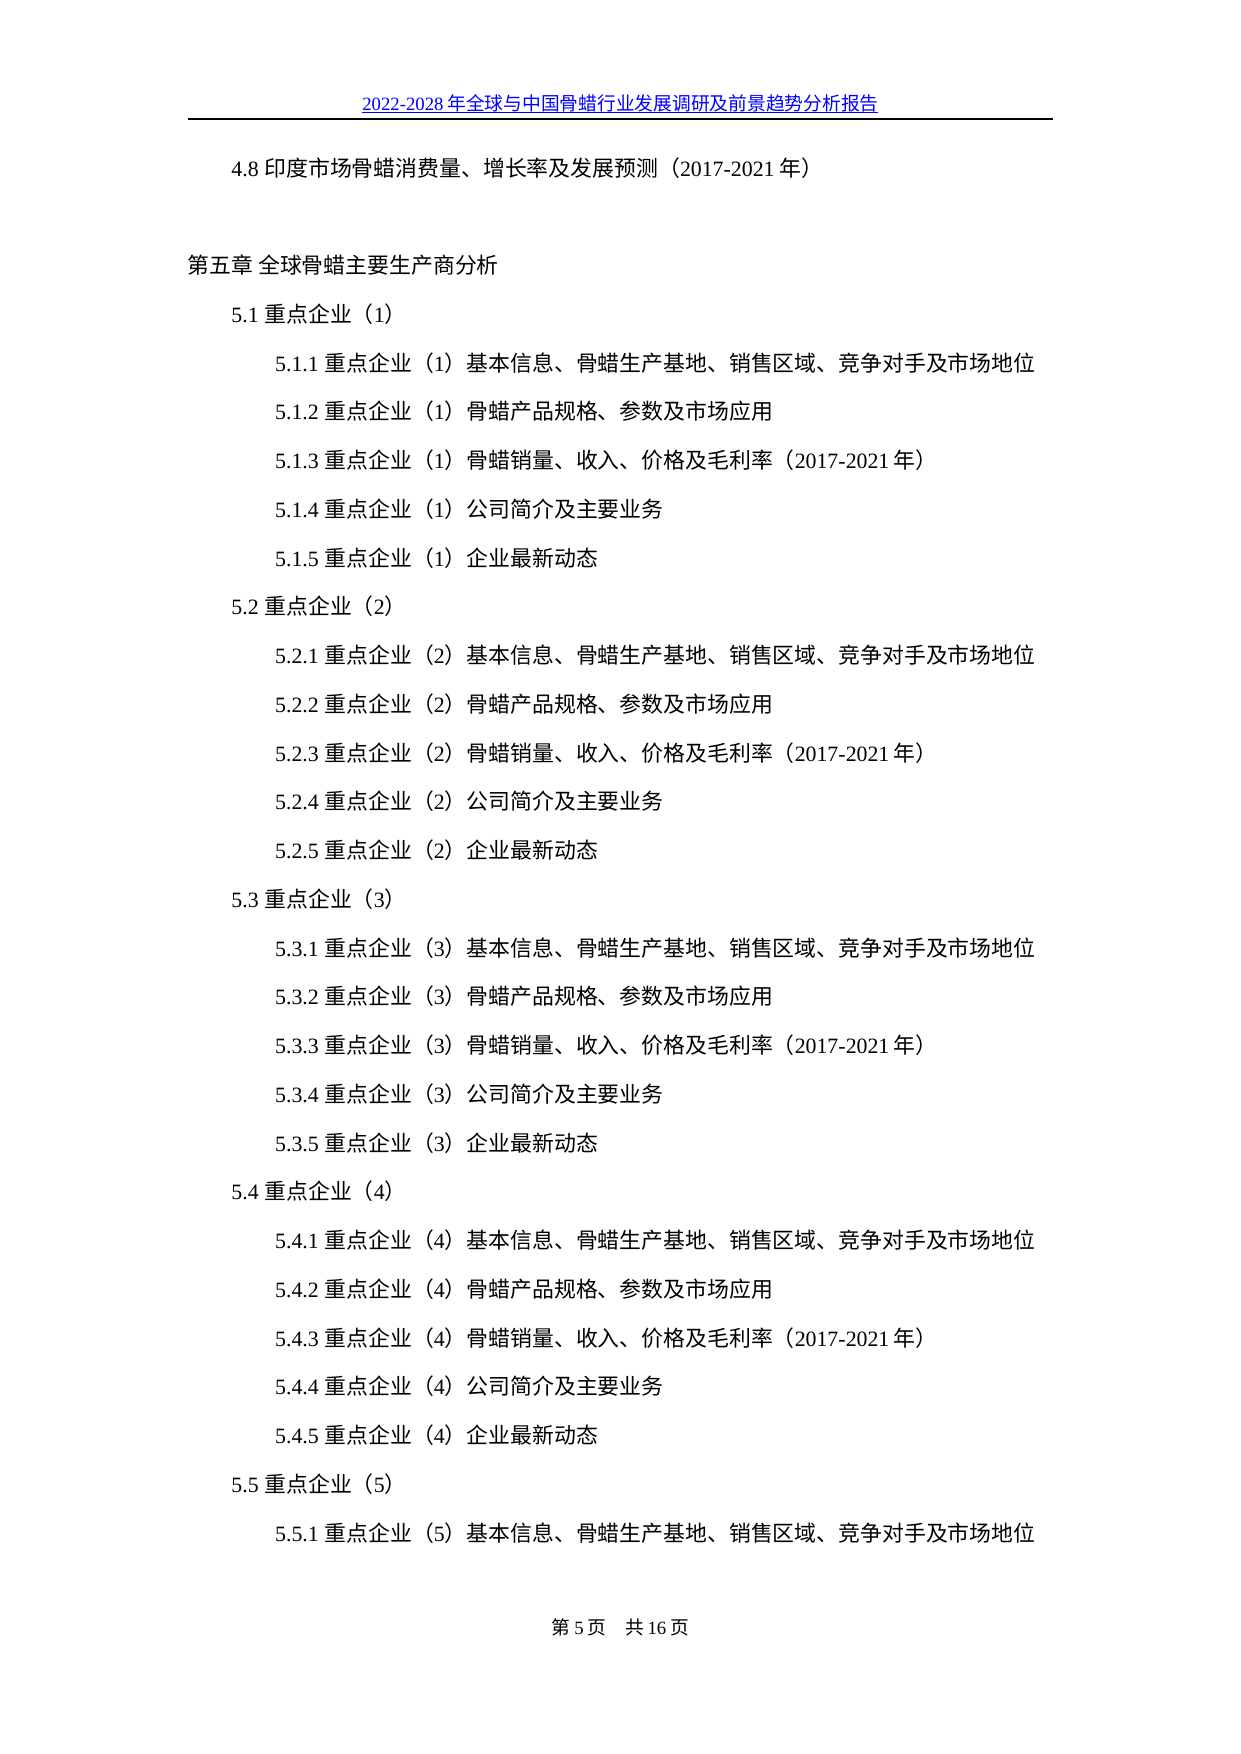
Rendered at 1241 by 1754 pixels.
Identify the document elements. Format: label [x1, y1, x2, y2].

text [187, 150, 1053, 1548]
